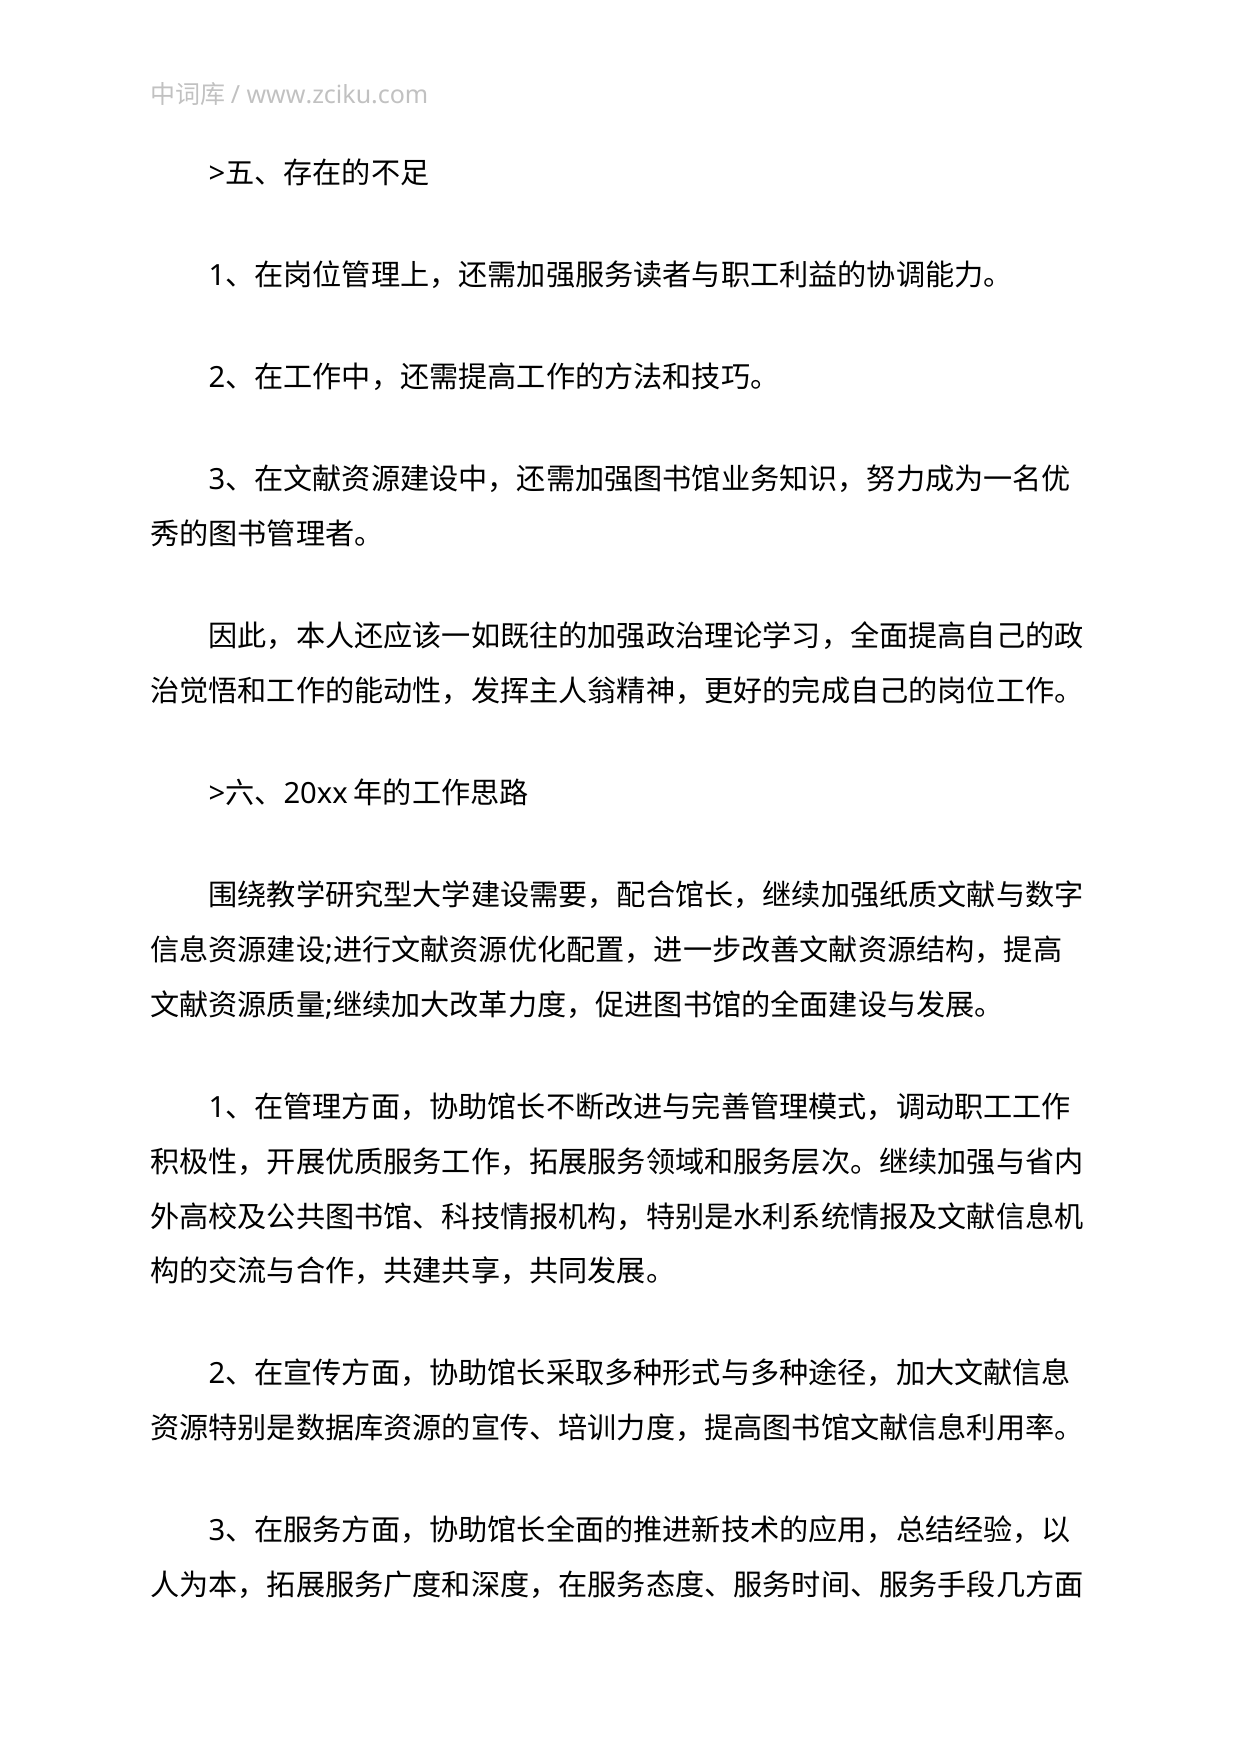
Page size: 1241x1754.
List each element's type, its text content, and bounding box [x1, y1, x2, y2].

text 2、在宣传方面，协助馆长采取多种形式与多种途径，加大文献信息资源特别是数据库资源的宣传、培训力度，提高图书馆文献信息利用率。 [150, 1350, 1090, 1447]
text 1、在管理方面，协助馆长不断改进与完善管理模式，调动职工工作积极性，开展优质服务工作，拓展服务领域和服务层次。继续加强与省内外高校及公共图书馆、科技情报机构，特别是水利系统情报及文献信息机构的交流与合作，共建共享，共同发展。 [150, 1083, 1090, 1290]
text >五、存在的不足 [150, 150, 1090, 192]
text >六、20xx年的工作思路 [150, 769, 1090, 812]
text 1、在岗位管理上，还需加强服务读者与职工利益的协调能力。 [150, 252, 1090, 294]
text 因此，本人还应该一如既往的加强政治理论学习，全面提高自己的政治觉悟和工作的能动性，发挥主人翁精神，更好的完成自己的岗位工作。 [150, 613, 1090, 710]
text 2、在工作中，还需提高工作的方法和技巧。 [150, 354, 1090, 396]
text 围绕教学研究型大学建设需要，配合馆长，继续加强纸质文献与数字信息资源建设;进行文献资源优化配置，进一步改善文献资源结构，提高文献资源质量;继续加大改革力度，促进图书馆的全面建设与发展。 [150, 871, 1090, 1024]
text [150, 1507, 1090, 1604]
text 3、在文献资源建设中，还需加强图书馆业务知识，努力成为一名优秀的图书管理者。 [150, 456, 1090, 553]
